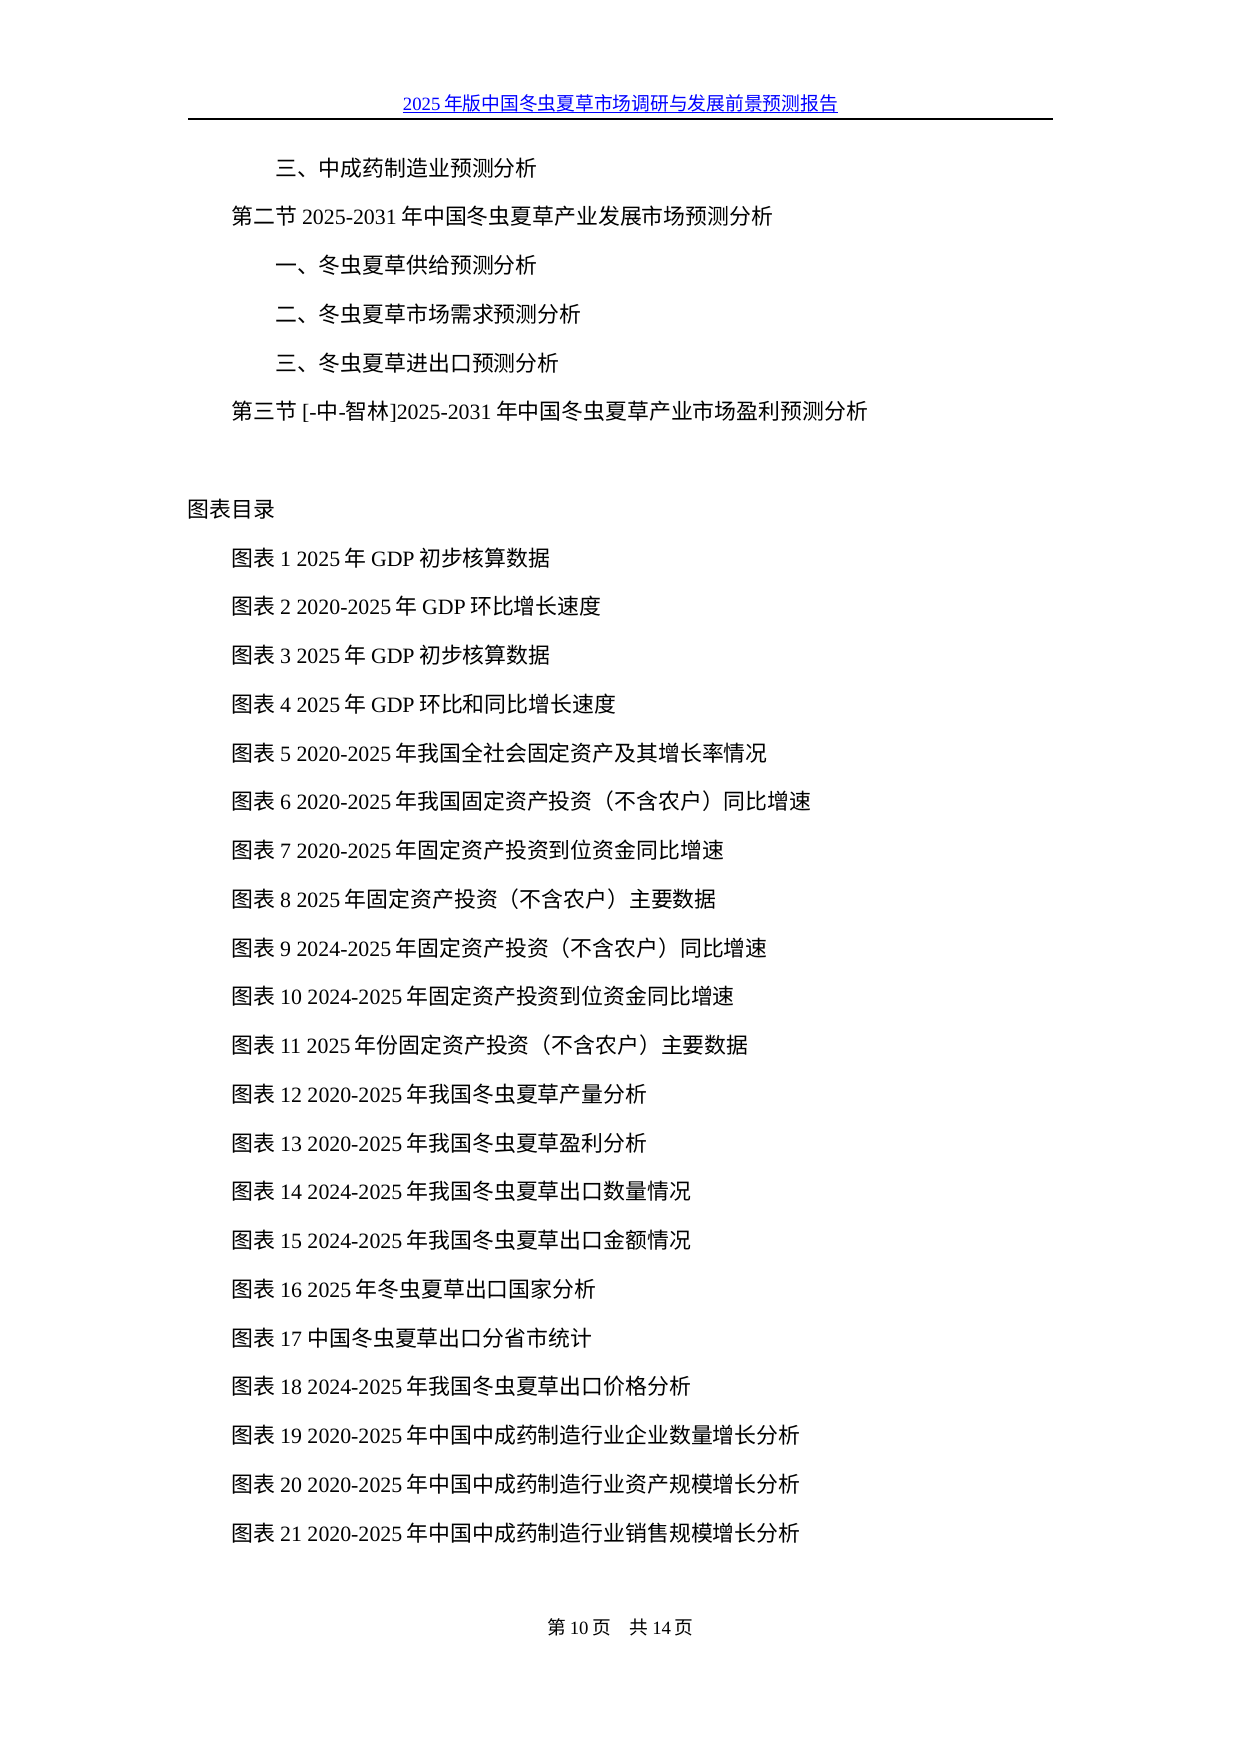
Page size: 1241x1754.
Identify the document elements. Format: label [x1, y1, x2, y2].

text [187, 150, 1053, 1548]
